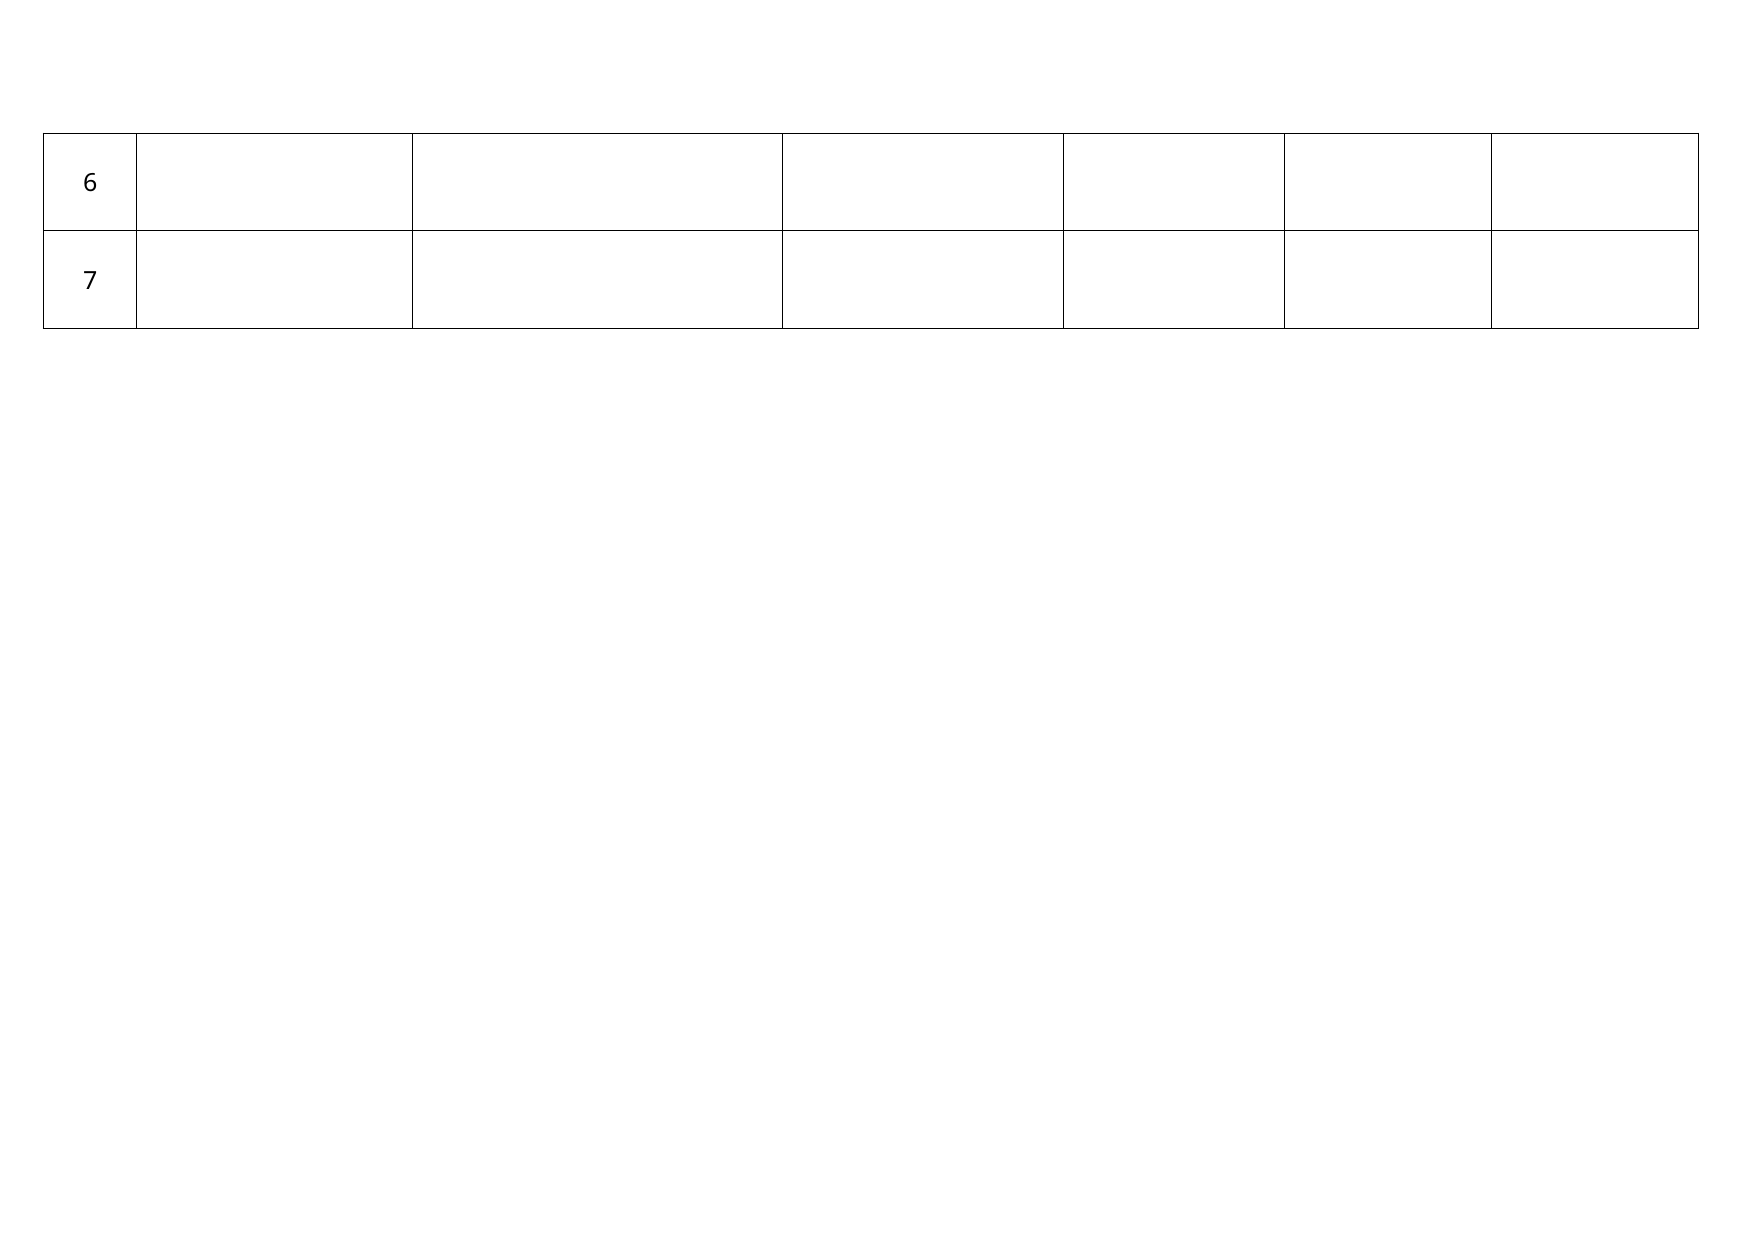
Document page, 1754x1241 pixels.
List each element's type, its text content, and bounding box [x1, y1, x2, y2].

table_cell [1285, 134, 1491, 230]
table_cell [413, 231, 782, 328]
table_cell [783, 134, 1063, 230]
table_cell [1492, 231, 1698, 328]
table_cell [137, 134, 412, 230]
table_cell 7 [44, 231, 136, 328]
table_cell [1492, 134, 1698, 230]
table_cell [1285, 231, 1491, 328]
table_cell [1064, 134, 1284, 230]
table_cell [413, 134, 782, 230]
table_cell [783, 231, 1063, 328]
table_cell [137, 231, 412, 328]
table_cell 6 [44, 134, 136, 230]
table_cell [1064, 231, 1284, 328]
